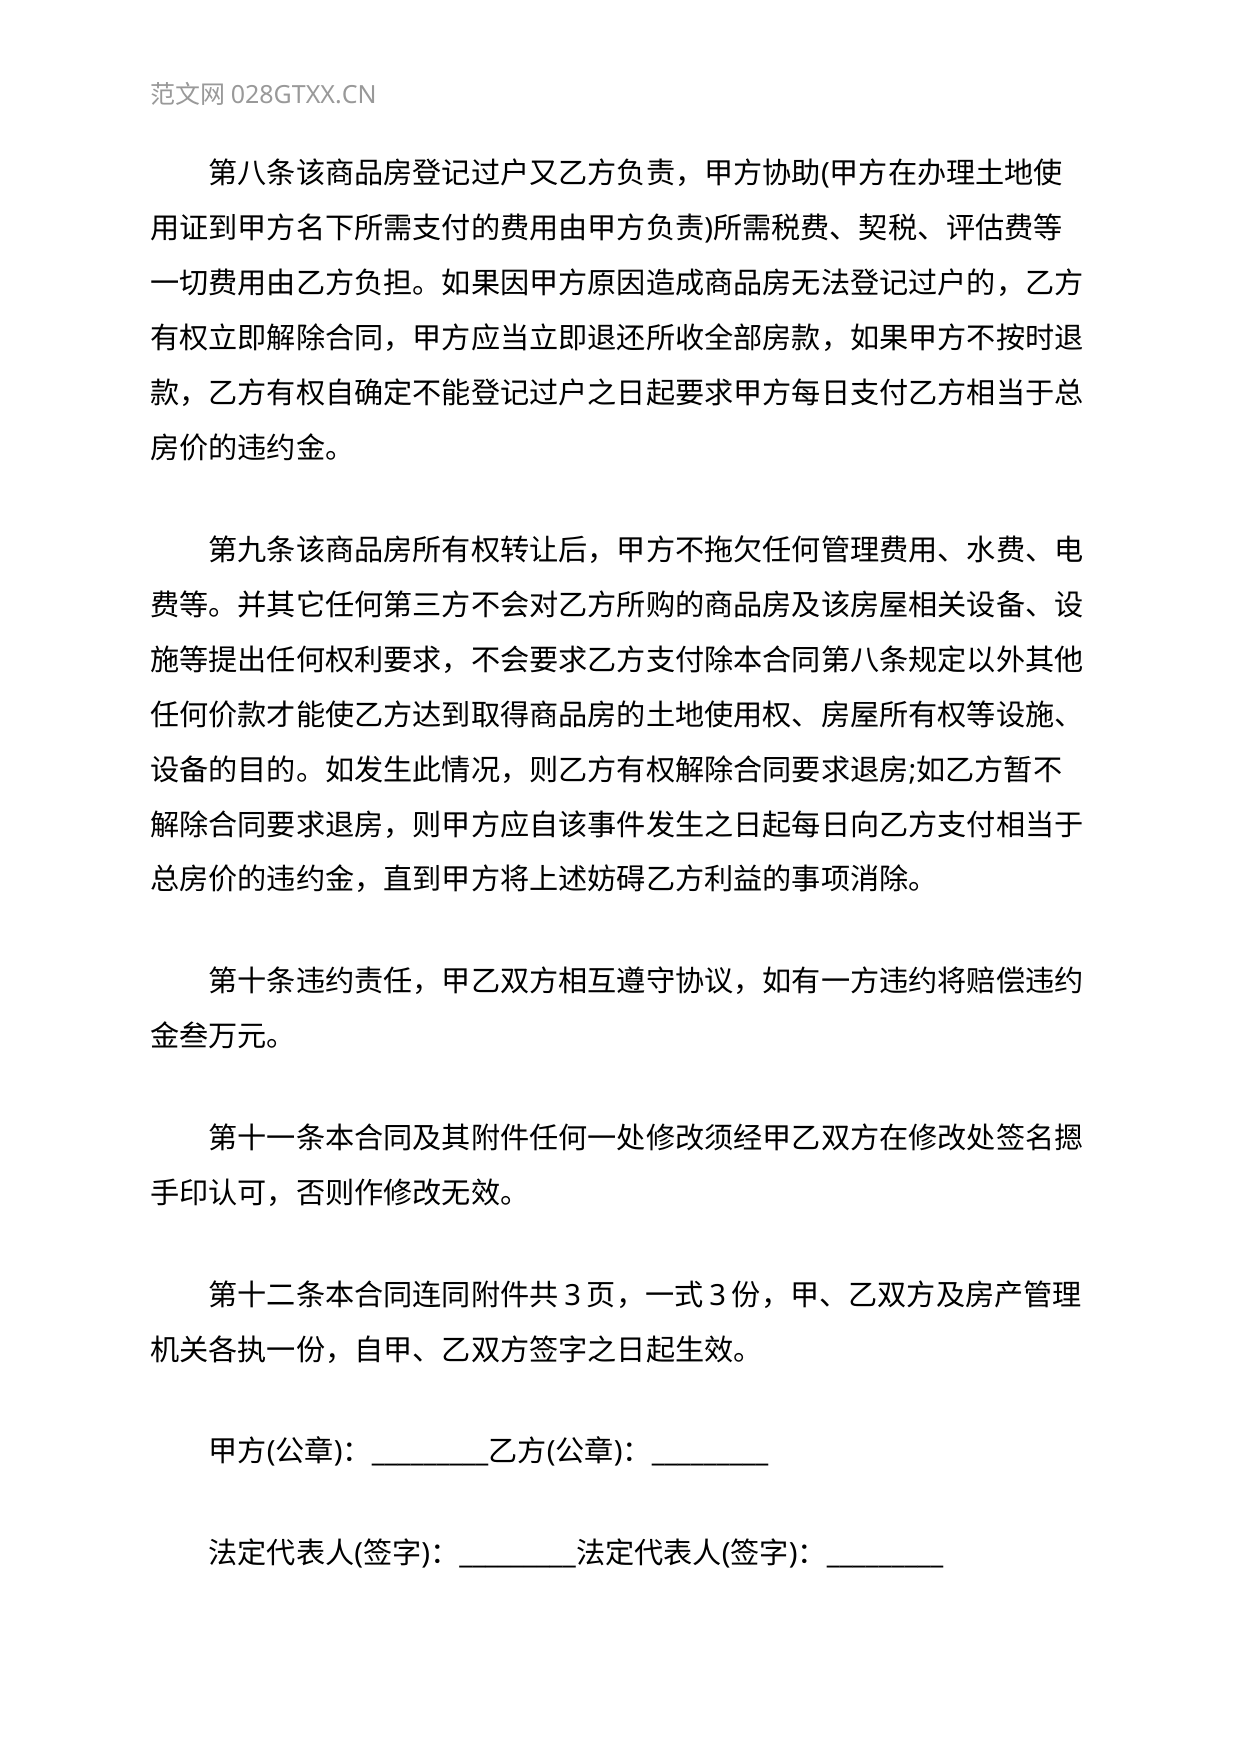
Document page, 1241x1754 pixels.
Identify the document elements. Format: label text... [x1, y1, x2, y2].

text 第十条违约责任，甲乙双方相互遵守协议，如有一方违约将赔偿违约金叁万元。 [150, 958, 1090, 1055]
text 第十二条本合同连同附件共3页，一式3份，甲、乙双方及房产管理机关各执一份，自甲、乙双方签字之日起生效。 [150, 1271, 1090, 1368]
text 第十一条本合同及其附件任何一处修改须经甲乙双方在修改处签名摁手印认可，否则作修改无效。 [150, 1114, 1090, 1212]
text 法定代表人(签字)：_________法定代表人(签字)：_________ [150, 1530, 1090, 1572]
text 第八条该商品房登记过户又乙方负责，甲方协助(甲方在办理土地使用证到甲方名下所需支付的费用由甲方负责)所需税费、契税、评估费等一切费用由乙方负担。如果因甲方原因造成商品房无法登记过户的，乙方有权立即解除合同，甲方应当立即退还所收全部房款，如果甲方不按时退款，乙方有权自确定不能登记过户之日起要求甲方每日支付乙方相当于总房价的违约金。 [150, 150, 1090, 467]
text 第九条该商品房所有权转让后，甲方不拖欠任何管理费用、水费、电费等。并其它任何第三方不会对乙方所购的商品房及该房屋相关设备、设施等提出任何权利要求，不会要求乙方支付除本合同第八条规定以外其他任何价款才能使乙方达到取得商品房的土地使用权、房屋所有权等设施、设备的目的。如发生此情况，则乙方有权解除合同要求退房;如乙方暂不解除合同要求退房，则甲方应自该事件发生之日起每日向乙方支付相当于总房价的违约金，直到甲方将上述妨碍乙方利益的事项消除。 [150, 526, 1090, 898]
text 甲方(公章)：_________乙方(公章)：_________ [150, 1428, 1090, 1470]
